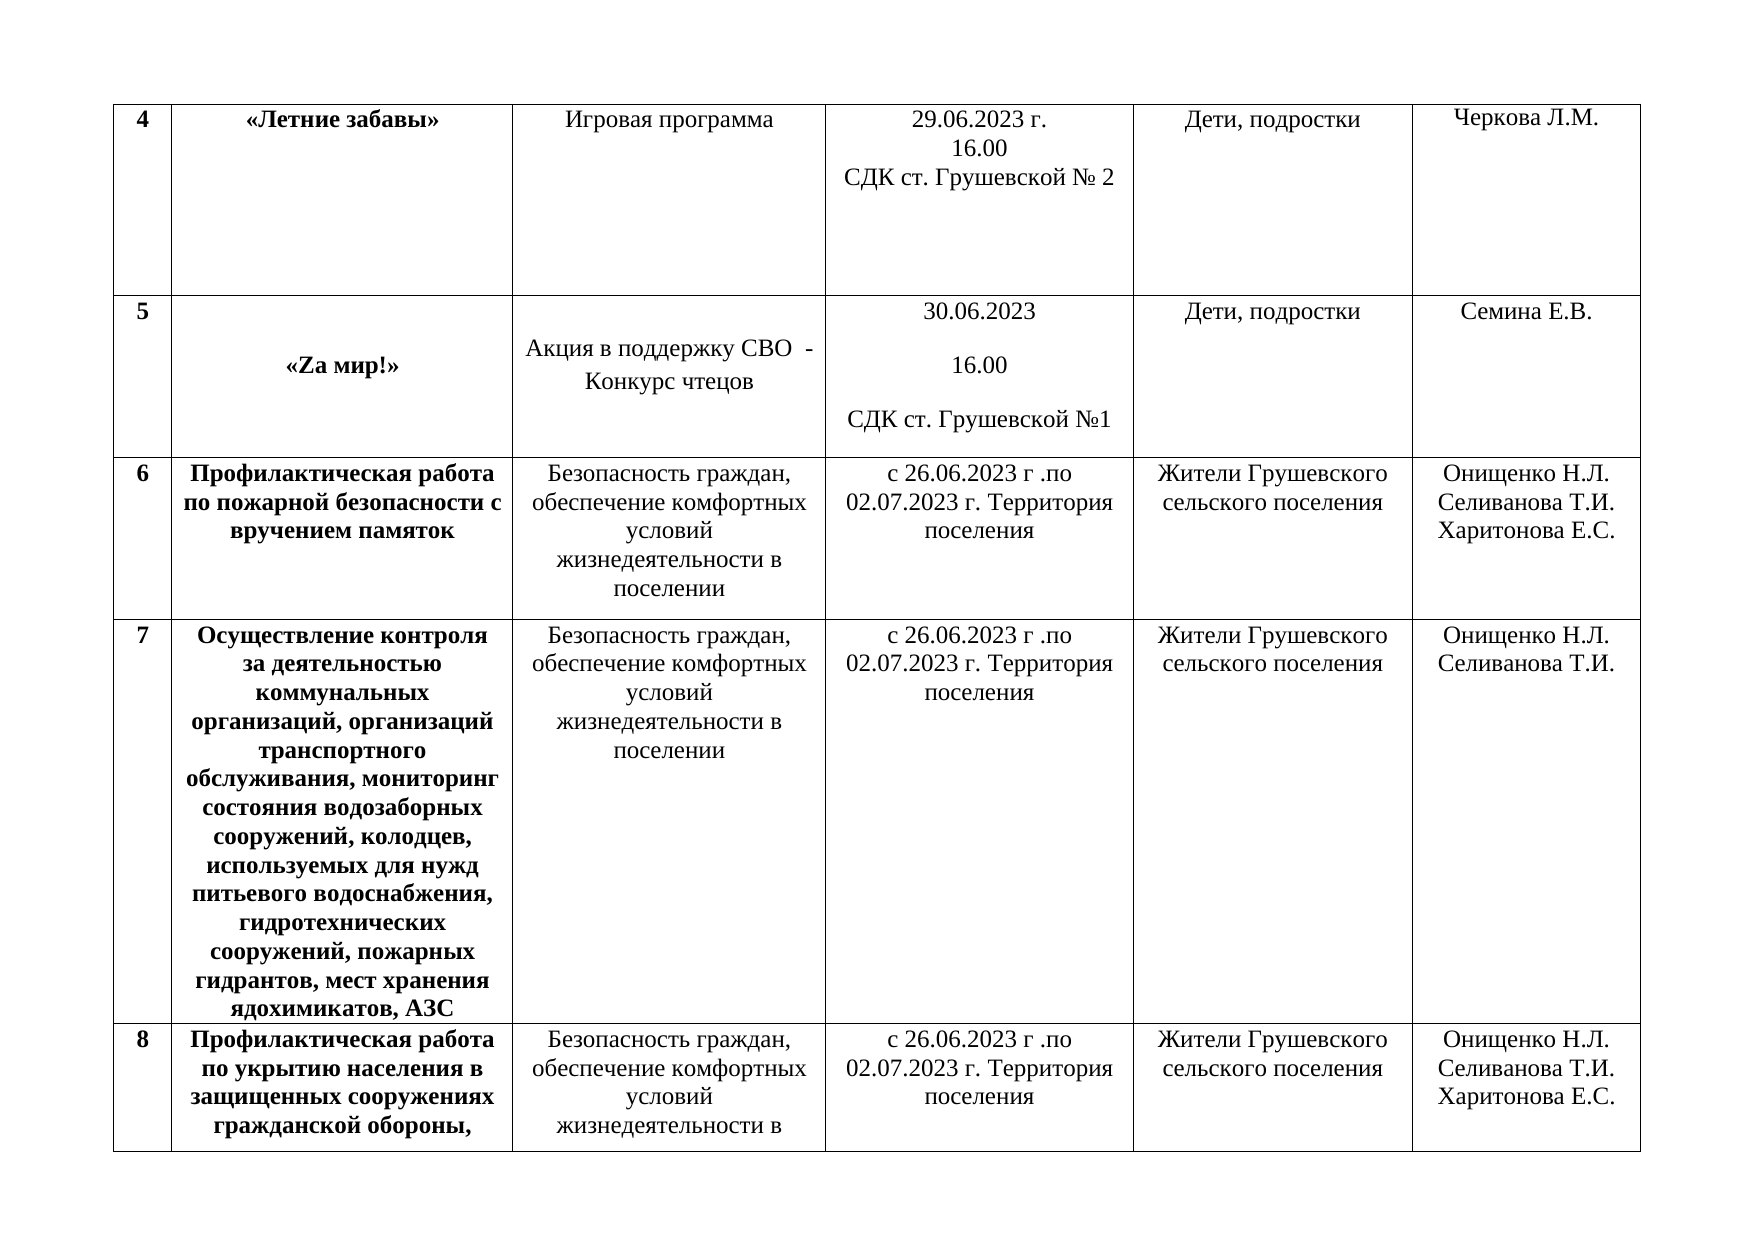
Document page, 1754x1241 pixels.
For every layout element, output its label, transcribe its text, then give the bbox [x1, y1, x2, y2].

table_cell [826, 1024, 1133, 1151]
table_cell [1134, 1024, 1412, 1151]
table_cell 5 [114, 296, 171, 457]
table_cell Онищенко Н.Л. Селиванова Т.И. Харитонова Е.С. [1413, 458, 1640, 619]
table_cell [1413, 1024, 1640, 1151]
table_cell «Zа мир!» [172, 296, 512, 457]
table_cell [513, 1024, 825, 1151]
table_cell с 26.06.2023 г .по 02.07.2023 г. Территория поселения [826, 458, 1133, 619]
table_cell Черкова Л.М. [1413, 105, 1640, 295]
table_cell Жители Грушевского сельского поселения [1134, 458, 1412, 619]
table_cell Семина Е.В. [1413, 296, 1640, 457]
table_cell Жители Грушевского сельского поселения [1134, 620, 1412, 1023]
table_cell Дети, подростки [1134, 296, 1412, 457]
table_cell Акция в поддержку СВО - Конкурс чтецов [513, 296, 825, 457]
table_cell Онищенко Н.Л. Селиванова Т.И. [1413, 620, 1640, 1023]
table_cell 8 [114, 1024, 171, 1151]
table_cell 4 [114, 105, 171, 295]
table_cell с 26.06.2023 г .по 02.07.2023 г. Территория поселения [826, 620, 1133, 1023]
table_cell Безопасность граждан, обеспечение комфортных условий жизнедеятельности в поселении [513, 458, 825, 619]
table_cell «Летние забавы» [172, 105, 512, 295]
table_cell 30.06.2023 16.00 СДК ст. Грушевской №1 [826, 296, 1133, 457]
table_cell 6 [114, 458, 171, 619]
table_cell Осуществление контроля за деятельностью коммунальных организаций, организаций транспортного обслуживания, мониторинг состояния водозаборных сооружений, колодцев, используемых для нужд питьевого водоснабжения, гидротехнических сооружений, пожарных гидрантов, мест хранения ядохимикатов, АЗС [172, 620, 512, 1023]
table_cell Дети, подростки [1134, 105, 1412, 295]
table_cell Профилактическая работа по пожарной безопасности с вручением памяток [172, 458, 512, 619]
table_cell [172, 1024, 512, 1151]
table_cell Игровая программа [513, 105, 825, 295]
table_cell 29.06.2023 г. 16.00 СДК ст. Грушевской № 2 [826, 105, 1133, 295]
table_cell Безопасность граждан, обеспечение комфортных условий жизнедеятельности в поселении [513, 620, 825, 1023]
table_cell 7 [114, 620, 171, 1023]
